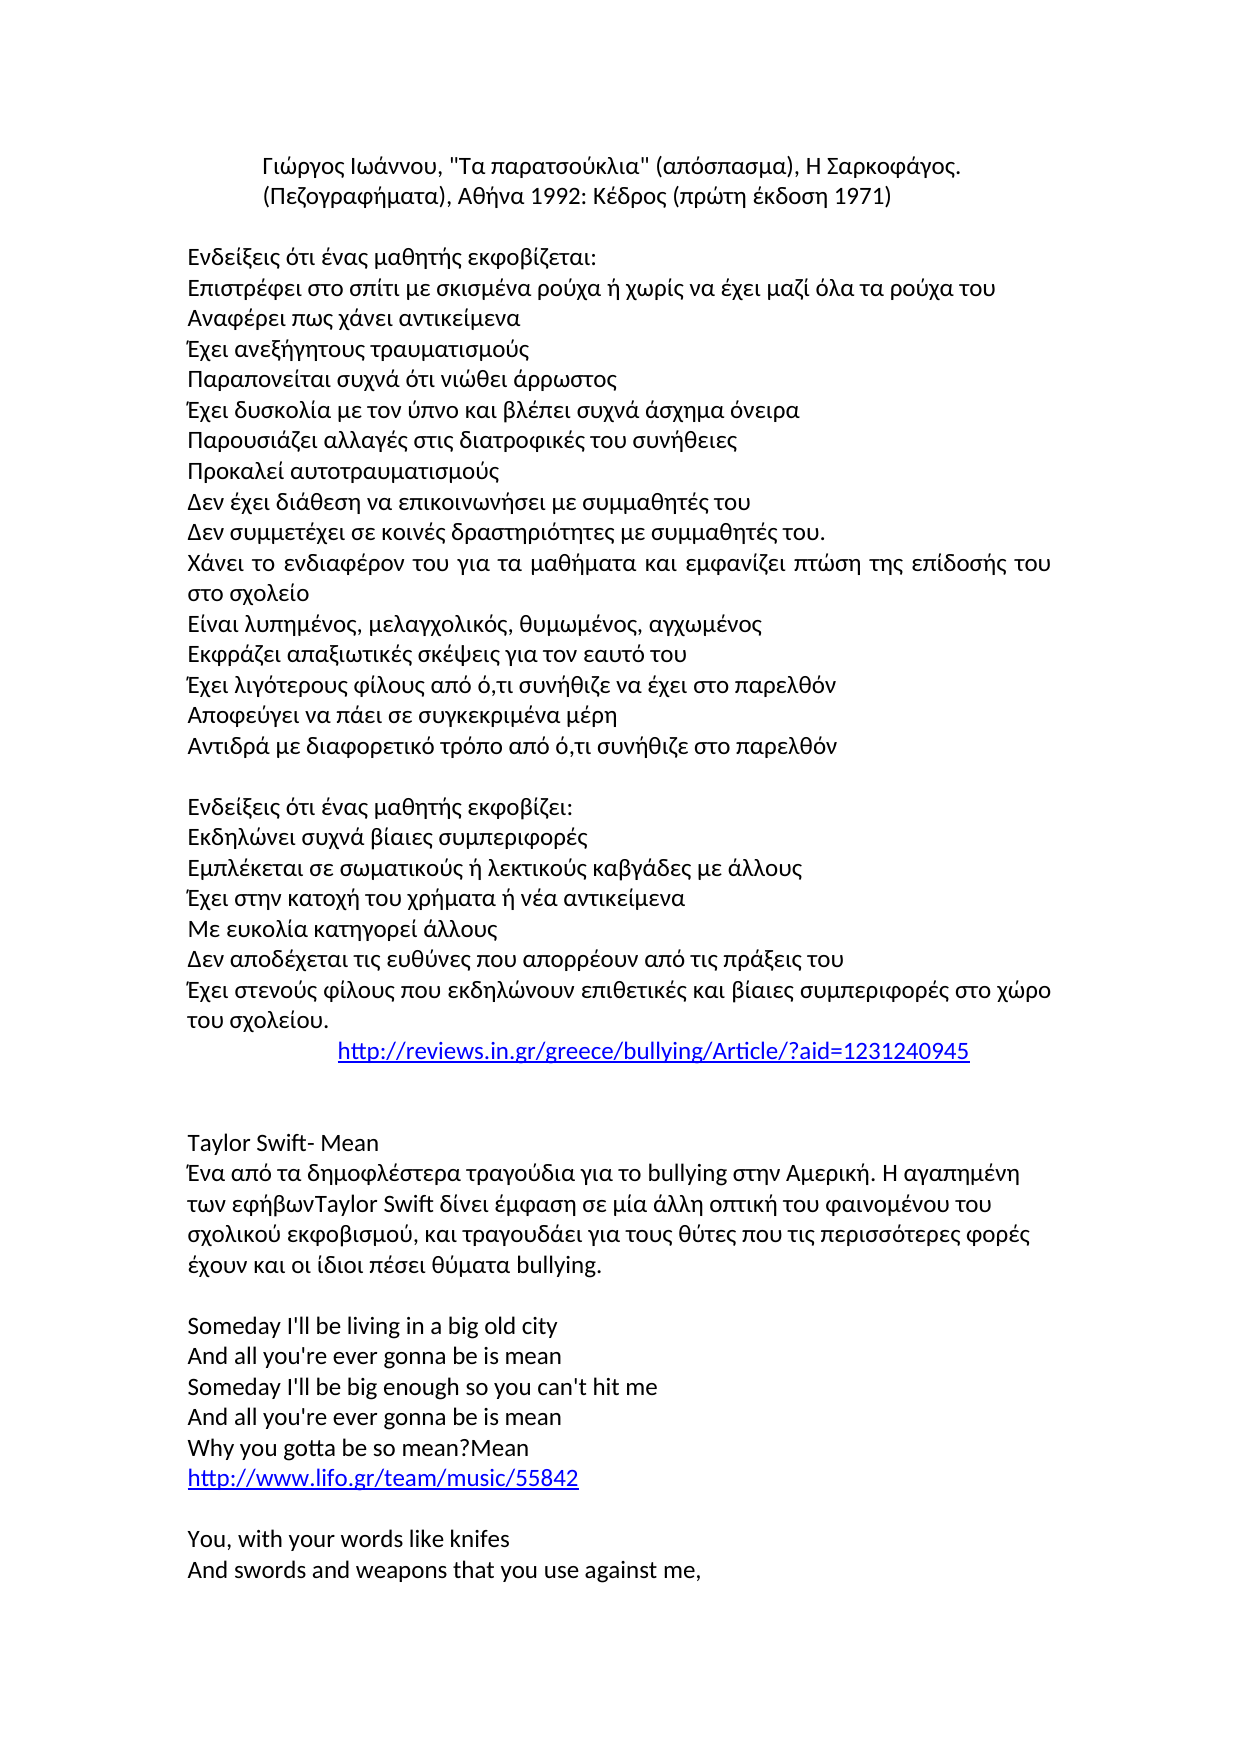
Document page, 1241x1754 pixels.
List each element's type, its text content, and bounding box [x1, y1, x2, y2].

text Έχει ανεξήγητους τραυματισμούς [187, 333, 1053, 364]
text Έχει λιγότερους φίλους από ό,τι συνήθιζε να έχει στο παρελθόν [187, 669, 1053, 699]
text Δεν έχει διάθεση να επικοινωνήσει με συμμαθητές του [187, 486, 1053, 516]
text Δεν συμμετέχει σε κοινές δραστηριότητες με συμμαθητές του. [187, 516, 1053, 547]
text Αντιδρά με διαφορετικό τρόπο από ό,τι συνήθιζε στο παρελθόν [187, 730, 1053, 760]
text Αποφεύγει να πάει σε συγκεκριμένα μέρη [187, 699, 1053, 730]
text Εκδηλώνει συχνά βίαιες συμπεριφορές [187, 821, 1053, 852]
text Έχει στενούς φίλους που εκδηλώνουν επιθετικές και βίαιες συμπεριφορές στο χώρο του σχολείου. [187, 974, 1053, 1035]
text You, with your words like knifes [187, 1523, 1053, 1554]
text Έχει δυσκολία με τον ύπνο και βλέπει συχνά άσχημα όνειρα [187, 394, 1053, 425]
text Ενδείξεις ότι ένας μαθητής εκφοβίζει: [187, 791, 1053, 821]
text Why you gotta be so mean?Mean [187, 1432, 1053, 1462]
text Someday I'll be big enough so you can't hit me [187, 1371, 1053, 1401]
text Εκφράζει απαξιωτικές σκέψεις για τον εαυτό του [187, 638, 1053, 669]
text Taylor Swift- Mean [187, 1127, 1053, 1157]
text Παραπονείται συχνά ότι νιώθει άρρωστος [187, 364, 1053, 394]
text Έχει στην κατοχή του χρήματα ή νέα αντικείμενα [187, 882, 1053, 913]
text And swords and weapons that you use against me, [187, 1554, 1053, 1584]
text Εμπλέκεται σε σωματικούς ή λεκτικούς καβγάδες με άλλους [187, 852, 1053, 882]
text And all you're ever gonna be is mean [187, 1401, 1053, 1432]
text http://reviews.in.gr/greece/bullying/Article/?aid=1231240945 [337, 1035, 1053, 1066]
text Προκαλεί αυτοτραυματισμούς [187, 455, 1053, 486]
text Είναι λυπημένος, μελαγχολικός, θυμωμένος, αγχωμένος [187, 608, 1053, 638]
text And all you're ever gonna be is mean [187, 1340, 1053, 1371]
text Ένα από τα δημοφλέστερα τραγούδια για το bullying στην Αμερική. H αγαπημένη των εφήβωνTaylor Swift δίνει έμφαση σε μία άλλη οπτική του φαινομένου του σχολικού εκφοβισμού, και τραγουδάει για τους θύτες που τις περισσότερες φορές έχουν και οι ίδιοι πέσει θύματα bullying. [187, 1157, 1053, 1279]
text Δεν αποδέχεται τις ευθύνες που απορρέουν από τις πράξεις του [187, 943, 1053, 974]
text Χάνει το ενδιαφέρον του για τα μαθήματα και εμφανίζει πτώση της επίδοσής του στο σχολείο [187, 547, 1053, 608]
text http://www.lifo.gr/team/music/55842 [187, 1462, 1053, 1493]
text Αναφέρει πως χάνει αντικείμενα [187, 303, 1053, 333]
text Με ευκολία κατηγορεί άλλους [187, 913, 1053, 943]
text Ενδείξεις ότι ένας μαθητής εκφοβίζεται: [187, 242, 1053, 272]
text Γιώργος Ιωάννου, "Τα παρατσούκλια" (απόσπασμα), Η Σαρκοφάγος. (Πεζογραφήματα), Αθήνα 1992: Κέδρος (πρώτη έκδοση 1971) [262, 150, 1053, 211]
text Επιστρέφει στο σπίτι με σκισμένα ρούχα ή χωρίς να έχει μαζί όλα τα ρούχα του [187, 272, 1053, 303]
text Someday I'll be living in a big old city [187, 1310, 1053, 1340]
text Παρουσιάζει αλλαγές στις διατροφικές του συνήθειες [187, 425, 1053, 455]
